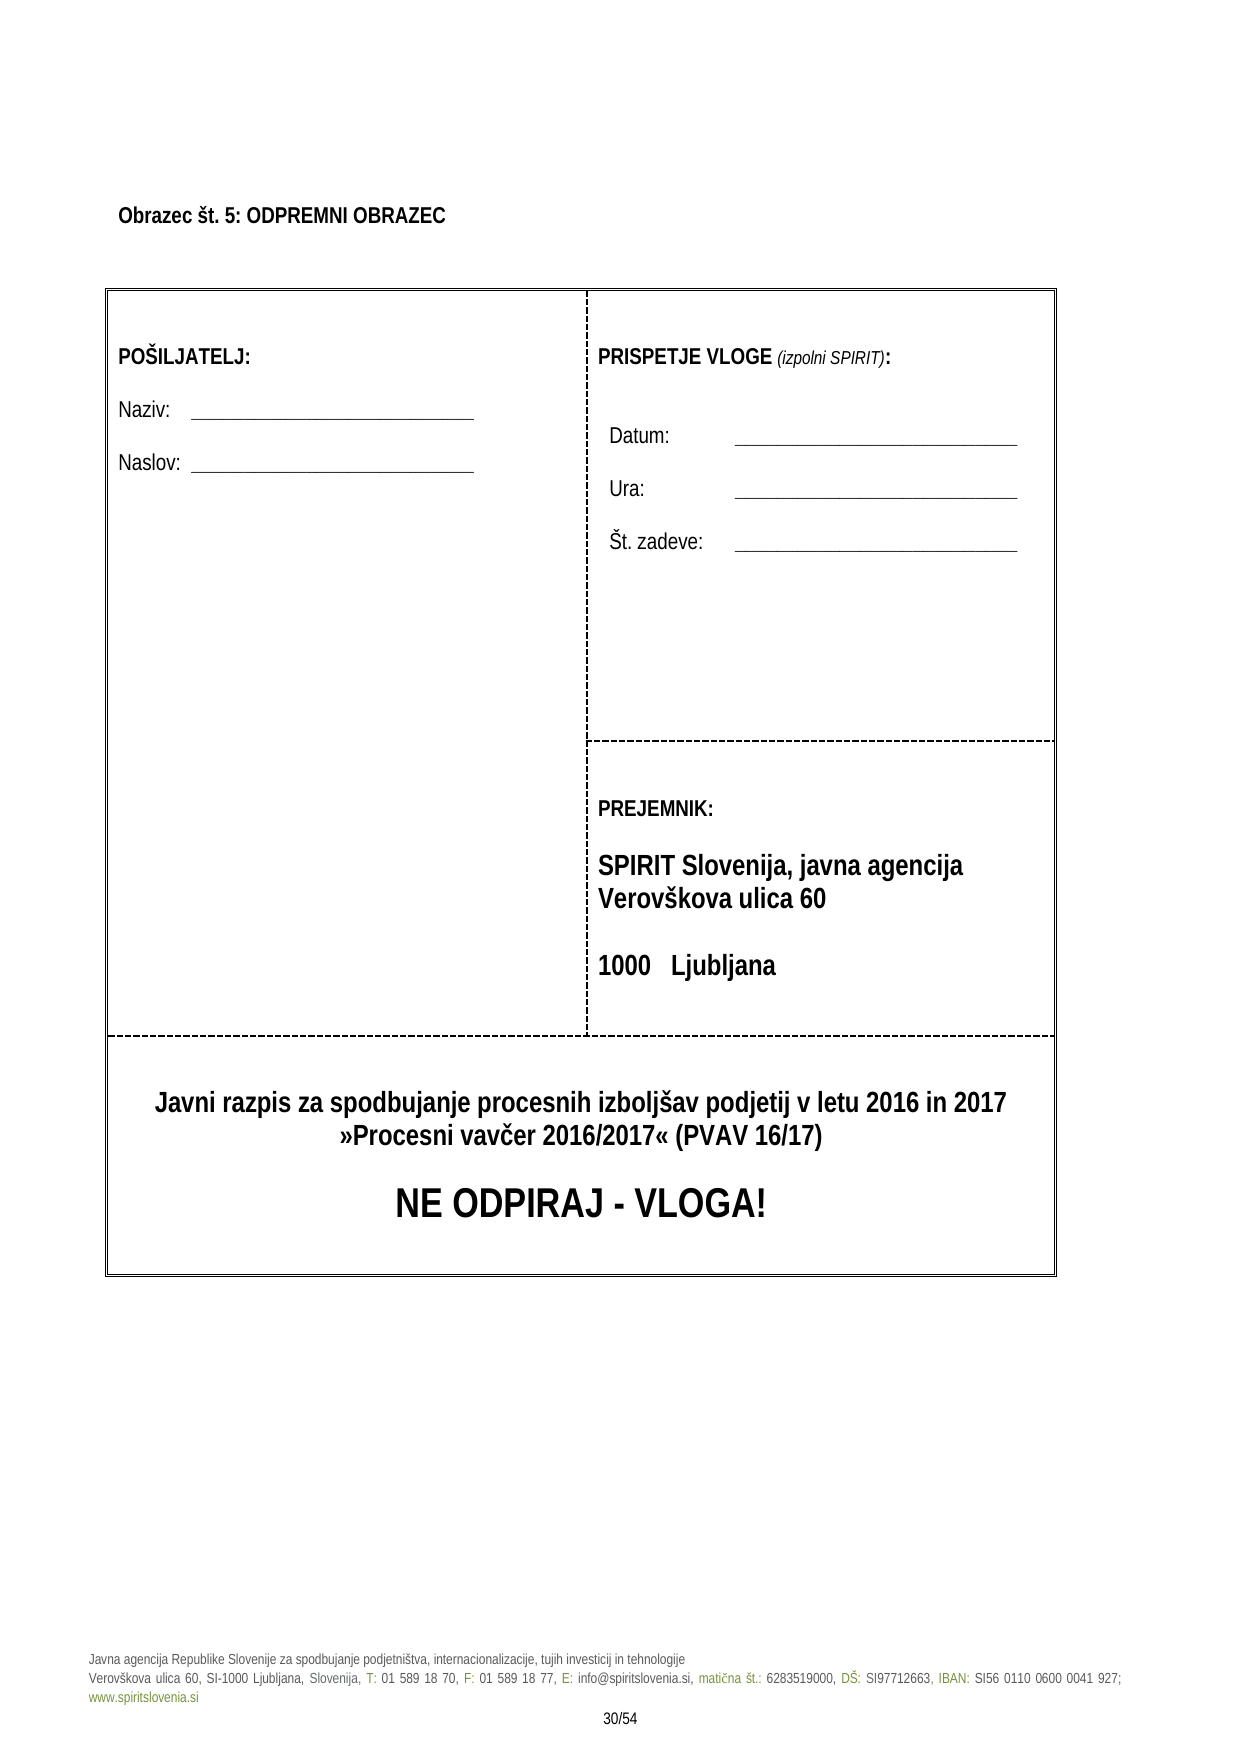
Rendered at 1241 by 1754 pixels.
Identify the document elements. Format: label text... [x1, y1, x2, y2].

subtitle Obrazec št. 5: ODPREMNI OBRAZEC [118, 202, 1122, 228]
table_header POŠILJATELJ: Naziv: ___________________________ Naslov: ___________________________ [108, 291, 587, 1035]
table_cell PREJEMNIK: SPIRIT Slovenija, javna agencija Verovškova ulica 60 1000 Ljubljana [587, 740, 1054, 1035]
table_header PRISPETJE VLOGE (izpolni SPIRIT): [587, 291, 1054, 740]
table_cell Javni razpis za spodbujanje procesnih izboljšav podjetij v letu 2016 in 2017 »Procesni vavčer 2016/2017« (PVAV 16/17) NE ODPIRAJ - VLOGA! [108, 1035, 1054, 1274]
